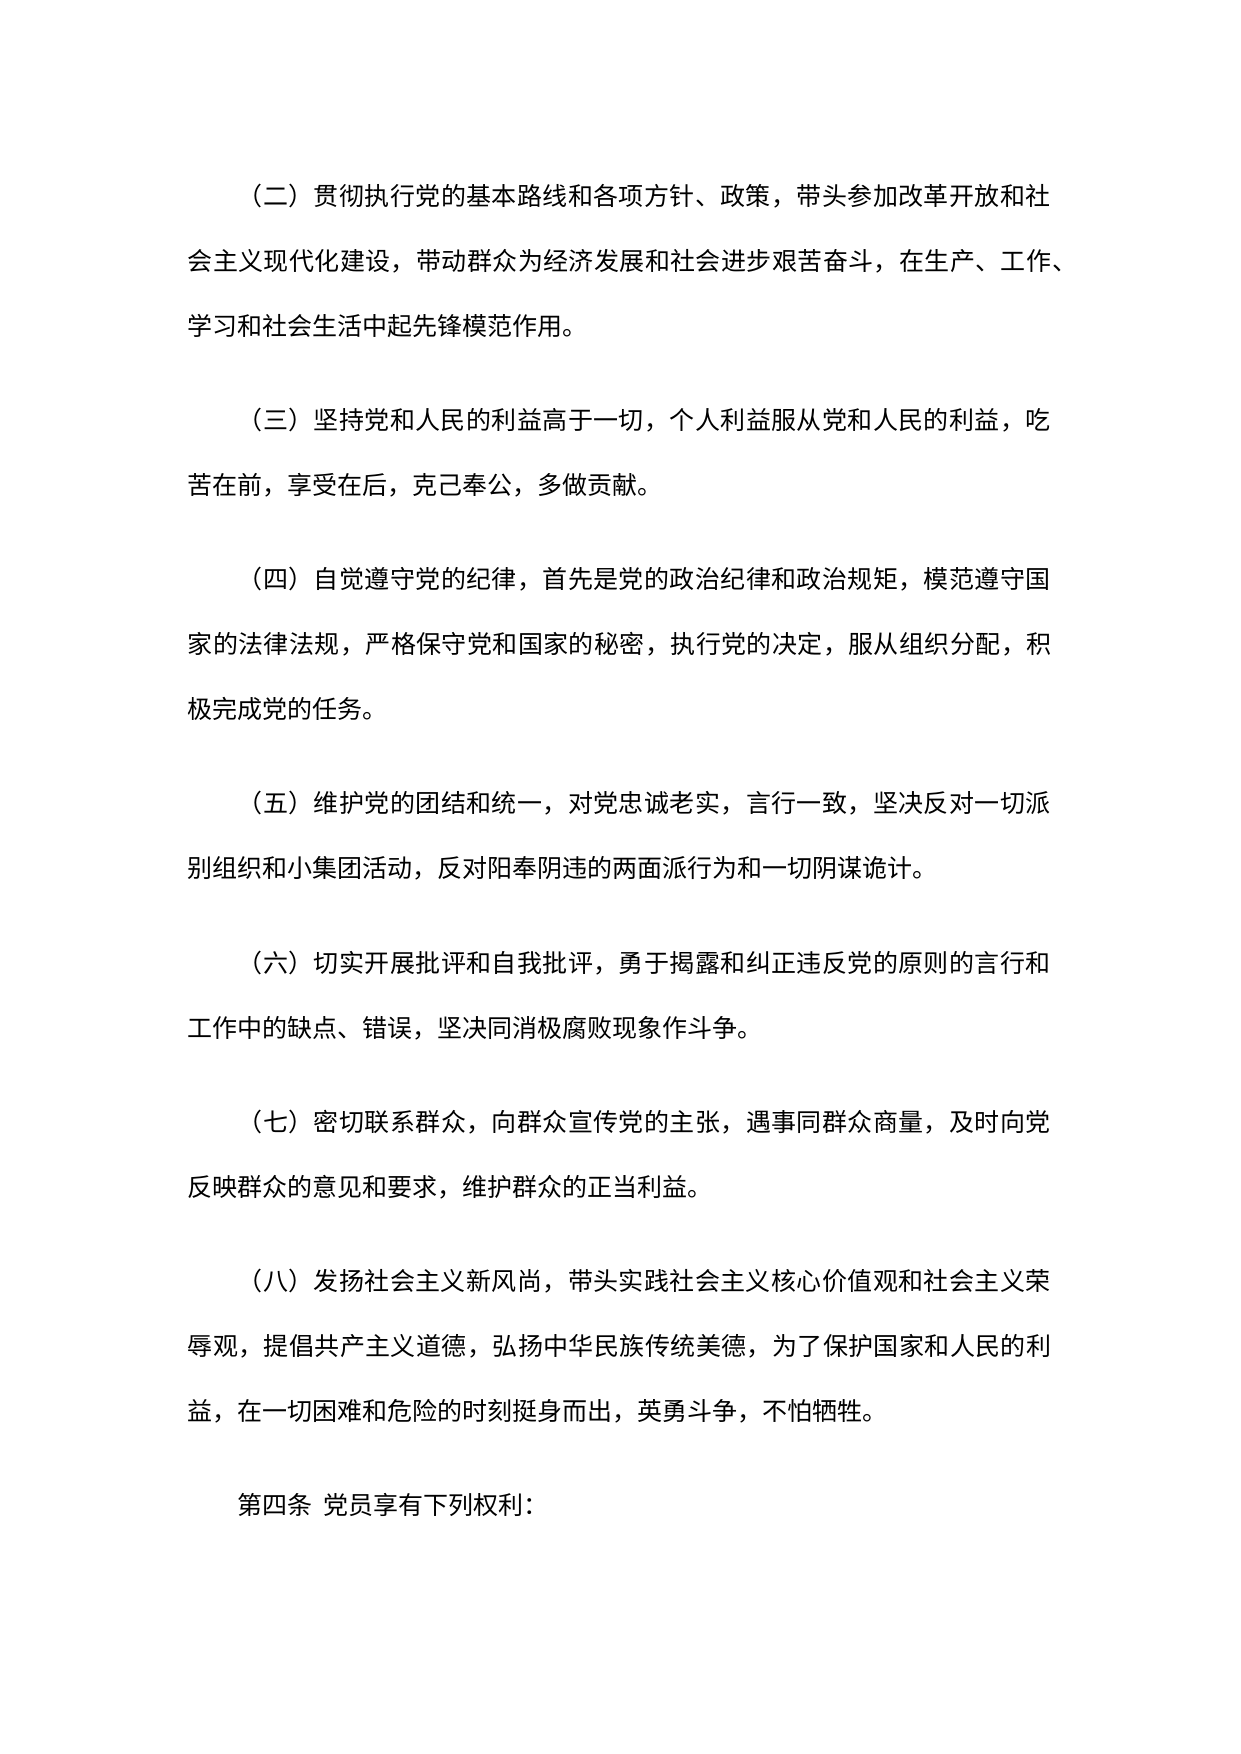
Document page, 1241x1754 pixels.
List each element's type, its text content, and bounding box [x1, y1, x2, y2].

text （五）维护党的团结和统一，对党忠诚老实，言行一致，坚决反对一切派别组织和小集团活动，反对阳奉阴违的两面派行为和一切阴谋诡计。 [187, 769, 1053, 899]
text （三）坚持党和人民的利益高于一切，个人利益服从党和人民的利益，吃苦在前，享受在后，克己奉公，多做贡献。 [187, 386, 1053, 516]
text （七）密切联系群众，向群众宣传党的主张，遇事同群众商量，及时向党反映群众的意见和要求，维护群众的正当利益。 [187, 1088, 1053, 1218]
text （八）发扬社会主义新风尚，带头实践社会主义核心价值观和社会主义荣辱观，提倡共产主义道德，弘扬中华民族传统美德，为了保护国家和人民的利益，在一切困难和危险的时刻挺身而出，英勇斗争，不怕牺牲。 [187, 1247, 1053, 1442]
text （二）贯彻执行党的基本路线和各项方针、政策，带头参加改革开放和社会主义现代化建设，带动群众为经济发展和社会进步艰苦奋斗，在生产、工作、学习和社会生活中起先锋模范作用。 [187, 162, 1053, 357]
text （六）切实开展批评和自我批评，勇于揭露和纠正违反党的原则的言行和工作中的缺点、错误，坚决同消极腐败现象作斗争。 [187, 929, 1053, 1059]
text 第四条 党员享有下列权利： [187, 1471, 1053, 1536]
text （四）自觉遵守党的纪律，首先是党的政治纪律和政治规矩，模范遵守国家的法律法规，严格保守党和国家的秘密，执行党的决定，服从组织分配，积极完成党的任务。 [187, 545, 1053, 740]
